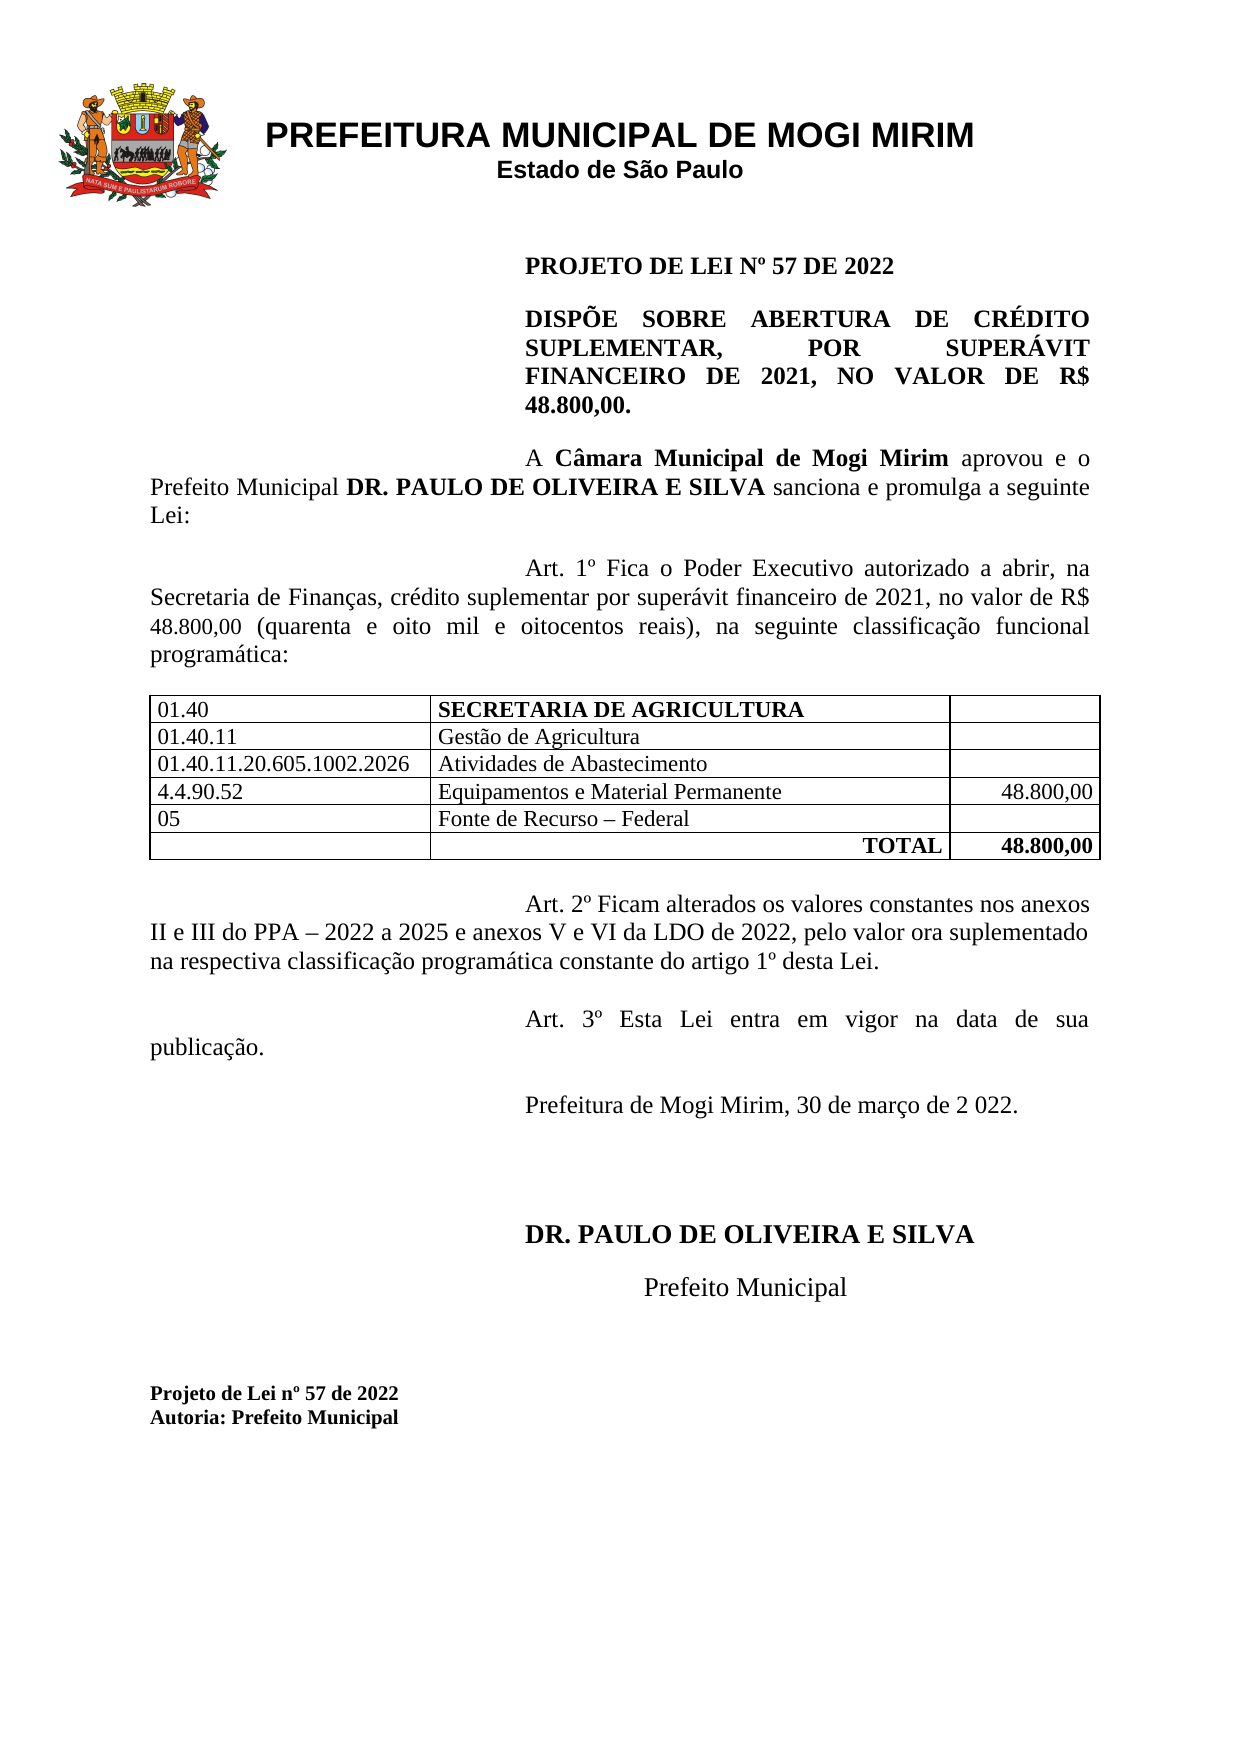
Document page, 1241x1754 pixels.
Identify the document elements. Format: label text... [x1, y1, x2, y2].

table_header 01.40 [151, 696, 430, 722]
table_cell [951, 723, 1099, 749]
table_cell 4.4.90.52 [151, 778, 430, 804]
table_cell Equipamentos e Material Permanente [431, 778, 949, 804]
text Art. 2º Ficam alterados os valores constantes nos anexos II e III do PPA – 2022 a 2025 e anexos V e VI da LDO de 2022, pelo valor ora suplementado na respectiva classificação programática constante do artigo 1º desta Lei. [150, 889, 1090, 975]
table_header [951, 696, 1099, 722]
text DISPÕE SOBRE ABERTURA DE CRÉDITO SUPLEMENTAR, POR SUPERÁVIT FINANCEIRO DE 2021, NO VALOR DE R$ 48.800,00. [525, 304, 1090, 419]
table_cell 01.40.11.20.605.1002.2026 [151, 750, 430, 777]
table_header SECRETARIA DE AGRICULTURA [431, 696, 949, 722]
table_cell Gestão de Agricultura [431, 723, 949, 749]
text Art. 1º Fica o Poder Executivo autorizado a abrir, na Secretaria de Finanças, crédito suplementar por superávit financeiro de 2021, no valor de R$ 48.800,00 (quarenta e oito mil e oitocentos reais), na seguinte classificação funcional programática: [150, 553, 1090, 668]
table_cell 48.800,00 [951, 833, 1099, 859]
table_cell 05 [151, 805, 430, 832]
picture [57, 83, 228, 207]
text Art. 3º Esta Lei entra em vigor na data de sua publicação. [150, 1004, 1090, 1061]
text Autoria: Prefeito Municipal [150, 1405, 1090, 1429]
text Prefeitura de Mogi Mirim, 30 de março de 2 022. [150, 1090, 1061, 1119]
table_cell Fonte de Recurso – Federal [431, 805, 949, 832]
table_cell [151, 833, 430, 859]
table_cell Atividades de Abastecimento [431, 750, 949, 777]
subtitle DR. PAULO DE OLIVEIRA E SILVA [525, 1219, 1090, 1250]
text PROJETO DE LEI Nº 57 DE 2022 [525, 251, 1090, 280]
text A Câmara Municipal de Mogi Mirim aprovou e o Prefeito Municipal DR. PAULO DE OLIVEIRA E SILVA sanciona e promulga a seguinte Lei: [150, 443, 1090, 529]
table_cell [951, 750, 1099, 777]
table_cell 01.40.11 [151, 723, 430, 749]
table_cell [951, 805, 1099, 832]
text Projeto de Lei nº 57 de 2022 [150, 1381, 1090, 1405]
table_cell TOTAL [431, 833, 949, 859]
table_cell 48.800,00 [951, 778, 1099, 804]
subtitle Prefeito Municipal [549, 1271, 1090, 1302]
